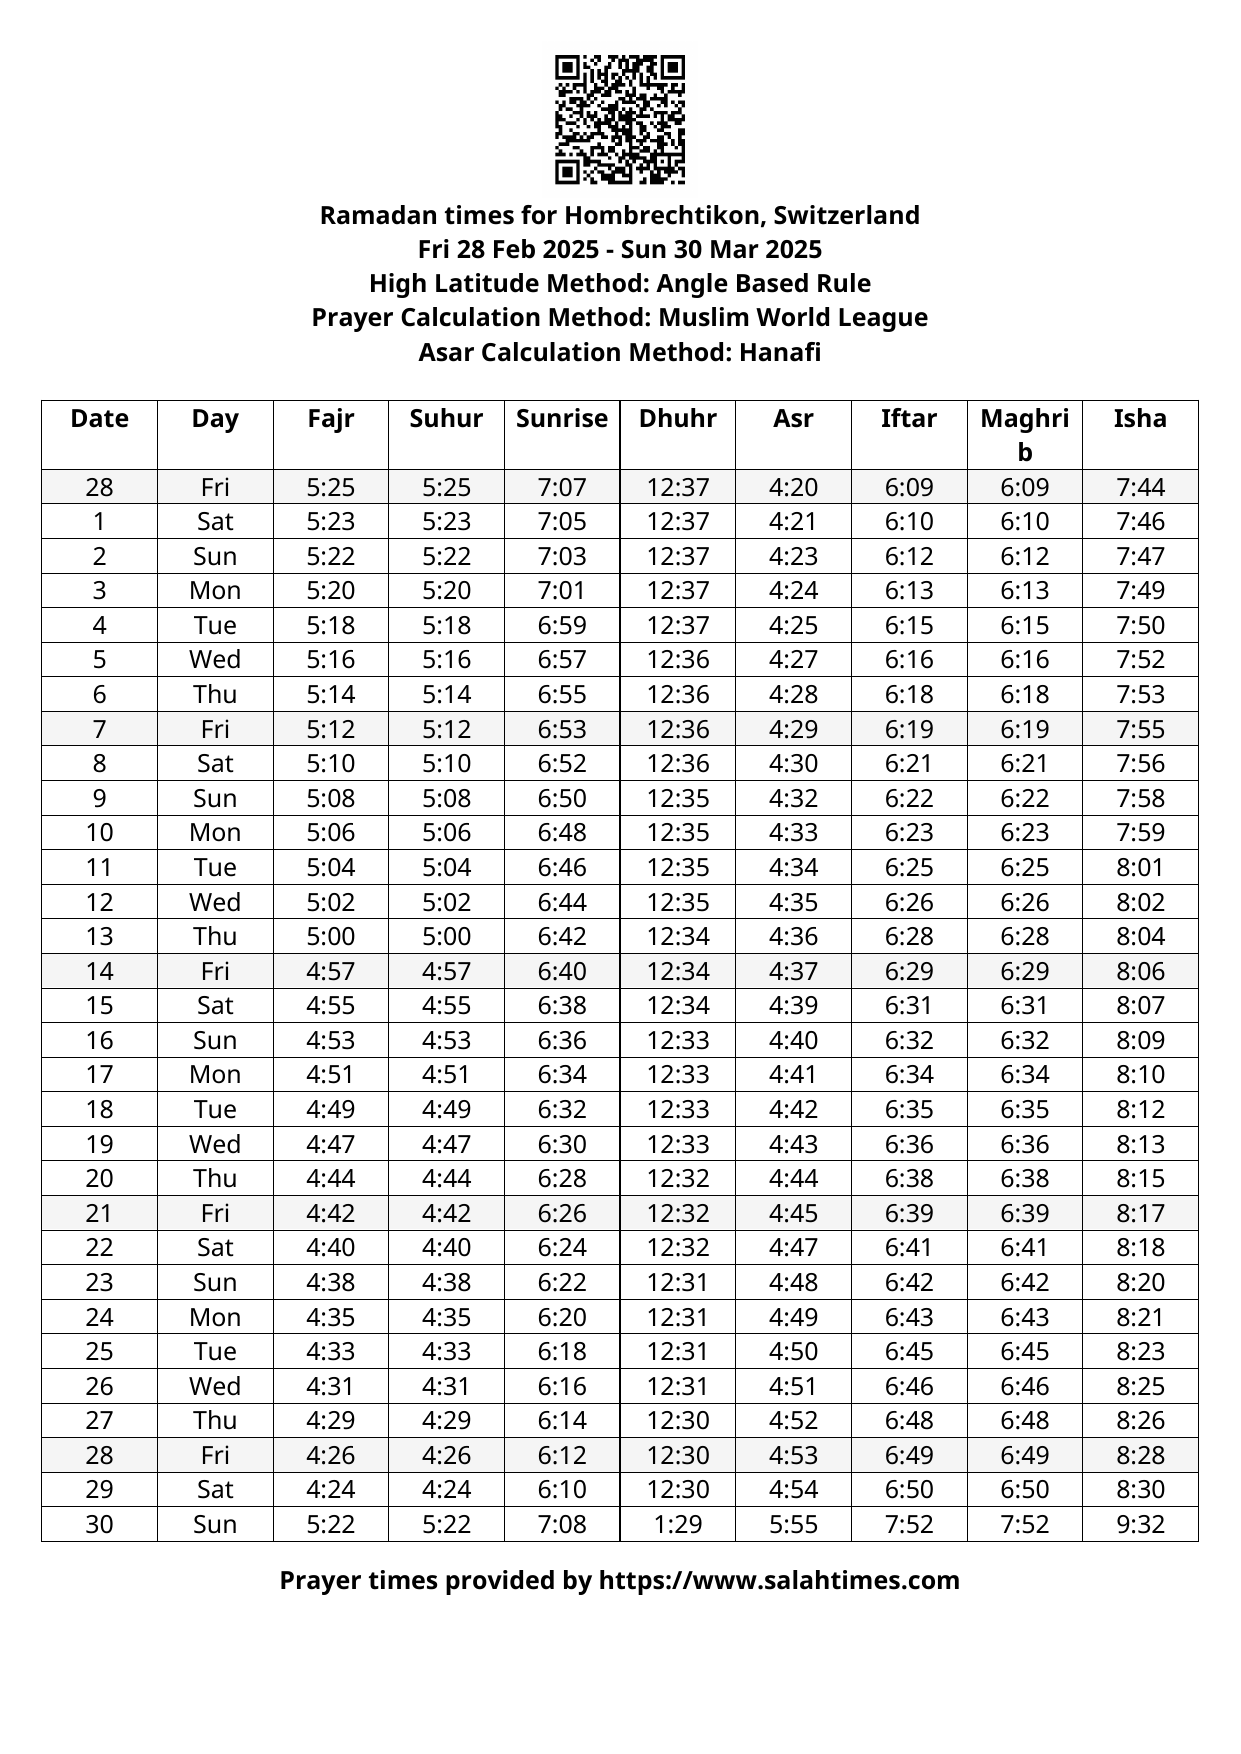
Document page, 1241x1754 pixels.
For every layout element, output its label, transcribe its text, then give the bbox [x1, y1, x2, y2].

table_cell 12:34 [621, 989, 735, 1022]
table_cell Thu [158, 919, 273, 953]
table_cell Sat [158, 1473, 273, 1506]
table_cell 4:37 [736, 954, 851, 987]
table_cell Sun [158, 1023, 273, 1057]
table_cell 7:55 [1083, 712, 1198, 745]
table_cell 4:39 [736, 989, 851, 1022]
table_cell 5:16 [389, 643, 504, 676]
table_cell 6:18 [852, 677, 967, 711]
table_cell 4:53 [736, 1438, 851, 1472]
table_cell 7:49 [1083, 574, 1198, 607]
table_cell 12:36 [621, 712, 735, 745]
table_cell 5:20 [274, 574, 388, 607]
table_cell 4:42 [736, 1092, 851, 1126]
table_cell Sat [158, 1231, 273, 1264]
table_cell 12:33 [621, 1058, 735, 1091]
table_cell 6:15 [968, 608, 1082, 642]
table_cell 6:34 [968, 1058, 1082, 1091]
table_cell 7:52 [852, 1507, 967, 1541]
table_cell 6:21 [852, 746, 967, 780]
table_cell 6:39 [968, 1196, 1082, 1229]
table_cell 8:17 [1083, 1196, 1198, 1229]
table_cell 6:15 [852, 608, 967, 642]
table_header Dhuhr [621, 401, 735, 469]
table_cell Wed [158, 1127, 273, 1160]
table_cell 6:34 [505, 1058, 619, 1091]
table_cell 4:29 [274, 1404, 388, 1437]
table_cell 12:32 [621, 1161, 735, 1195]
table_cell 4:32 [736, 781, 851, 814]
table_cell 12:33 [621, 1023, 735, 1057]
table_cell 6:50 [505, 781, 619, 814]
table_cell 5:10 [274, 746, 388, 780]
table_cell 12:31 [621, 1334, 735, 1368]
table_cell 4:28 [736, 677, 851, 711]
table_cell 8 [42, 746, 157, 780]
table_cell 4:49 [389, 1092, 504, 1126]
table_cell Sun [158, 1507, 273, 1541]
table_cell Tue [158, 1334, 273, 1368]
table_cell 7:52 [968, 1507, 1082, 1541]
table_cell Fri [158, 1196, 273, 1229]
table_header Day [158, 401, 273, 469]
table_cell 12:31 [621, 1369, 735, 1402]
table_cell 30 [42, 1507, 157, 1541]
table_cell 5:02 [389, 885, 504, 918]
table_cell 6:40 [505, 954, 619, 987]
table_header Iftar [852, 401, 967, 469]
table_cell 5:04 [389, 850, 504, 884]
table_cell 5:22 [274, 539, 388, 572]
table_cell Tue [158, 1092, 273, 1126]
table_cell 8:23 [1083, 1334, 1198, 1368]
table_cell 5:23 [389, 504, 504, 538]
table_cell 12:33 [621, 1127, 735, 1160]
table_cell 6:44 [505, 885, 619, 918]
table_cell 6:16 [505, 1369, 619, 1402]
table_cell 6:42 [968, 1265, 1082, 1299]
table_cell 4:57 [274, 954, 388, 987]
table_cell 12:37 [621, 608, 735, 642]
table_cell Tue [158, 850, 273, 884]
table_cell 6:19 [968, 712, 1082, 745]
table_cell 23 [42, 1265, 157, 1299]
table_cell 5 [42, 643, 157, 676]
table_cell 15 [42, 989, 157, 1022]
table_cell 6:26 [968, 885, 1082, 918]
table_cell 6:25 [968, 850, 1082, 884]
table_cell 5:16 [274, 643, 388, 676]
table_cell 6:46 [505, 850, 619, 884]
table_header Asr [736, 401, 851, 469]
table_cell 1:29 [621, 1507, 735, 1541]
table_cell 12:34 [621, 954, 735, 987]
table_cell 5:14 [389, 677, 504, 711]
table_cell 7:59 [1083, 816, 1198, 849]
table_cell 4:24 [389, 1473, 504, 1506]
table_cell 6:13 [968, 574, 1082, 607]
table_cell Sun [158, 1265, 273, 1299]
table_cell Fri [158, 470, 273, 503]
table_cell 7:01 [505, 574, 619, 607]
table_cell 6:39 [852, 1196, 967, 1229]
table_cell 6:26 [852, 885, 967, 918]
table_cell 6:22 [852, 781, 967, 814]
table_cell 4:36 [736, 919, 851, 953]
table_cell 4:20 [736, 470, 851, 503]
table_cell 8:09 [1083, 1023, 1198, 1057]
table_cell 6:48 [505, 816, 619, 849]
table_cell 4:43 [736, 1127, 851, 1160]
table_cell 6:49 [852, 1438, 967, 1472]
table_cell 12:36 [621, 643, 735, 676]
table_cell 4:21 [736, 504, 851, 538]
table_cell Wed [158, 885, 273, 918]
table_cell 6:19 [852, 712, 967, 745]
table_cell 4:57 [389, 954, 504, 987]
table_cell Sat [158, 746, 273, 780]
table_cell Wed [158, 643, 273, 676]
table_cell 6:48 [968, 1404, 1082, 1437]
table_cell 3 [42, 574, 157, 607]
table_cell 8:12 [1083, 1092, 1198, 1126]
table_cell 5:25 [274, 470, 388, 503]
table_cell 8:02 [1083, 885, 1198, 918]
table_cell 4:52 [736, 1404, 851, 1437]
table_cell Sun [158, 539, 273, 572]
table_cell 4:23 [736, 539, 851, 572]
table_header Suhur [389, 401, 504, 469]
table_cell 6:18 [505, 1334, 619, 1368]
table_cell 6:43 [968, 1300, 1082, 1333]
table_cell 5:25 [389, 470, 504, 503]
table_cell Mon [158, 574, 273, 607]
table_cell 4:55 [389, 989, 504, 1022]
table_cell 25 [42, 1334, 157, 1368]
table_cell 8:04 [1083, 919, 1198, 953]
table_cell 5:08 [389, 781, 504, 814]
table_cell 6:34 [852, 1058, 967, 1091]
table_cell 4:35 [274, 1300, 388, 1333]
table_cell 4:42 [389, 1196, 504, 1229]
table_cell 6:12 [852, 539, 967, 572]
table_cell 8:01 [1083, 850, 1198, 884]
table_cell 4:24 [274, 1473, 388, 1506]
table_cell 5:22 [389, 1507, 504, 1541]
table_cell Fri [158, 712, 273, 745]
table_cell 6:16 [968, 643, 1082, 676]
table_cell 7:46 [1083, 504, 1198, 538]
table_cell 5:23 [274, 504, 388, 538]
table_cell 6:21 [968, 746, 1082, 780]
table_cell 8:10 [1083, 1058, 1198, 1091]
table_cell 27 [42, 1404, 157, 1437]
table_cell Thu [158, 1161, 273, 1195]
table_cell 4:49 [274, 1092, 388, 1126]
table_cell 6:29 [852, 954, 967, 987]
table_cell 6:26 [505, 1196, 619, 1229]
table_cell 8:28 [1083, 1438, 1198, 1472]
table_cell 4:34 [736, 850, 851, 884]
table_cell 7:07 [505, 470, 619, 503]
table_cell 4:26 [274, 1438, 388, 1472]
table_cell 6:28 [852, 919, 967, 953]
table_cell 19 [42, 1127, 157, 1160]
table_cell 12:37 [621, 539, 735, 572]
table_cell 12:35 [621, 885, 735, 918]
table_cell 21 [42, 1196, 157, 1229]
table_cell 6:59 [505, 608, 619, 642]
table_cell 6:24 [505, 1231, 619, 1264]
table_cell 6:25 [852, 850, 967, 884]
table_cell 4:51 [736, 1369, 851, 1402]
table_cell 4:29 [736, 712, 851, 745]
table_cell 6:23 [968, 816, 1082, 849]
table_cell 4:47 [274, 1127, 388, 1160]
table_cell 4:45 [736, 1196, 851, 1229]
table_cell 4:55 [274, 989, 388, 1022]
table_cell 6:52 [505, 746, 619, 780]
table_cell 6:31 [968, 989, 1082, 1022]
table_cell 12:30 [621, 1404, 735, 1437]
table_cell 13 [42, 919, 157, 953]
table_cell 6:29 [968, 954, 1082, 987]
table_cell 9 [42, 781, 157, 814]
table_cell 5:00 [274, 919, 388, 953]
table_cell 6:55 [505, 677, 619, 711]
table_cell Mon [158, 1300, 273, 1333]
table_cell 12:30 [621, 1473, 735, 1506]
table_cell 5:10 [389, 746, 504, 780]
table_cell 8:26 [1083, 1404, 1198, 1437]
table_cell 4:54 [736, 1473, 851, 1506]
table_cell 4:40 [736, 1023, 851, 1057]
table_cell 7:52 [1083, 643, 1198, 676]
text Prayer times provided by https://www.salahtimes.com [42, 1563, 1198, 1597]
table_cell 5:18 [274, 608, 388, 642]
table_cell 6:36 [968, 1127, 1082, 1160]
table_cell 6:28 [505, 1161, 619, 1195]
table_cell 6:28 [968, 919, 1082, 953]
table_cell 4:41 [736, 1058, 851, 1091]
table_cell 5:20 [389, 574, 504, 607]
table_cell 5:12 [389, 712, 504, 745]
table_header Fajr [274, 401, 388, 469]
table_cell 12:35 [621, 850, 735, 884]
table_cell 9:32 [1083, 1507, 1198, 1541]
table_cell 28 [42, 1438, 157, 1472]
table_cell 5:14 [274, 677, 388, 711]
table_cell 10 [42, 816, 157, 849]
table_cell 6:32 [852, 1023, 967, 1057]
table_cell Tue [158, 608, 273, 642]
table_cell 6:41 [852, 1231, 967, 1264]
table_cell 4:35 [389, 1300, 504, 1333]
table_cell 6:38 [852, 1161, 967, 1195]
table_cell 6:50 [852, 1473, 967, 1506]
table_cell 6:10 [505, 1473, 619, 1506]
table_cell 4:49 [736, 1300, 851, 1333]
table_cell 4:53 [389, 1023, 504, 1057]
table_cell 4:47 [389, 1127, 504, 1160]
table_cell 12:31 [621, 1265, 735, 1299]
table_cell 22 [42, 1231, 157, 1264]
table_cell 12:30 [621, 1438, 735, 1472]
table_cell 6:09 [852, 470, 967, 503]
table_cell 5:12 [274, 712, 388, 745]
table_cell 6:23 [852, 816, 967, 849]
table_cell 6:38 [968, 1161, 1082, 1195]
table_cell 8:25 [1083, 1369, 1198, 1402]
table_cell 4:53 [274, 1023, 388, 1057]
table_cell 6:45 [968, 1334, 1082, 1368]
table_cell 12:31 [621, 1300, 735, 1333]
table_cell 6:43 [852, 1300, 967, 1333]
table_cell 5:02 [274, 885, 388, 918]
text Fri 28 Feb 2025 - Sun 30 Mar 2025 [42, 232, 1198, 266]
table_cell 6:10 [968, 504, 1082, 538]
table_cell 4:31 [274, 1369, 388, 1402]
table_cell 6:32 [505, 1092, 619, 1126]
table_cell 12:32 [621, 1231, 735, 1264]
table_cell 12:33 [621, 1092, 735, 1126]
table_cell 4:38 [389, 1265, 504, 1299]
table_cell 6:46 [852, 1369, 967, 1402]
table_header Date [42, 401, 157, 469]
table_cell 6:32 [968, 1023, 1082, 1057]
table_cell 6:35 [968, 1092, 1082, 1126]
table_cell 4:31 [389, 1369, 504, 1402]
table_cell 7 [42, 712, 157, 745]
table_cell 6:48 [852, 1404, 967, 1437]
table_cell 7:50 [1083, 608, 1198, 642]
table_cell 6:31 [852, 989, 967, 1022]
table_cell 4:42 [274, 1196, 388, 1229]
table_cell 7:56 [1083, 746, 1198, 780]
table_cell 6:09 [968, 470, 1082, 503]
table_cell 4:27 [736, 643, 851, 676]
text High Latitude Method: Angle Based Rule [42, 266, 1198, 300]
text Asar Calculation Method: Hanafi [42, 334, 1198, 368]
table_cell 5:06 [389, 816, 504, 849]
table_cell 5:04 [274, 850, 388, 884]
table_cell 6:12 [505, 1438, 619, 1472]
table_cell 4:38 [274, 1265, 388, 1299]
table_cell 6:12 [968, 539, 1082, 572]
table_cell 17 [42, 1058, 157, 1091]
table_cell 8:06 [1083, 954, 1198, 987]
table_cell 12:37 [621, 470, 735, 503]
table_cell 6:13 [852, 574, 967, 607]
table_cell 4:44 [274, 1161, 388, 1195]
table_cell 8:21 [1083, 1300, 1198, 1333]
table_cell Sun [158, 781, 273, 814]
table_cell Wed [158, 1369, 273, 1402]
table_cell 6:42 [505, 919, 619, 953]
table_header Isha [1083, 401, 1198, 469]
table_cell 6 [42, 677, 157, 711]
table_cell Fri [158, 954, 273, 987]
table_cell 5:06 [274, 816, 388, 849]
table_cell 4:35 [736, 885, 851, 918]
table_cell 4:25 [736, 608, 851, 642]
table_cell 6:16 [852, 643, 967, 676]
table_cell 6:53 [505, 712, 619, 745]
table_cell 6:42 [852, 1265, 967, 1299]
table_cell 6:35 [852, 1092, 967, 1126]
table_cell 8:07 [1083, 989, 1198, 1022]
table_cell 4:48 [736, 1265, 851, 1299]
table_header Sunrise [505, 401, 619, 469]
table_cell 12:35 [621, 816, 735, 849]
table_cell 7:05 [505, 504, 619, 538]
table_cell 6:36 [852, 1127, 967, 1160]
table_cell 6:57 [505, 643, 619, 676]
table_cell Thu [158, 677, 273, 711]
table_cell Mon [158, 816, 273, 849]
table_cell 4:47 [736, 1231, 851, 1264]
table_cell 4:33 [389, 1334, 504, 1368]
table_cell 7:47 [1083, 539, 1198, 572]
table_cell 8:18 [1083, 1231, 1198, 1264]
table_cell 4:50 [736, 1334, 851, 1368]
table_cell Sat [158, 989, 273, 1022]
table_cell 16 [42, 1023, 157, 1057]
table_cell 4:33 [274, 1334, 388, 1368]
table_cell 6:22 [968, 781, 1082, 814]
table_cell 2 [42, 539, 157, 572]
table_cell 7:44 [1083, 470, 1198, 503]
table_cell 12 [42, 885, 157, 918]
table_cell Mon [158, 1058, 273, 1091]
table_cell 4:51 [274, 1058, 388, 1091]
table_cell Fri [158, 1438, 273, 1472]
table_cell 6:20 [505, 1300, 619, 1333]
table_cell 7:03 [505, 539, 619, 572]
table_cell 5:22 [274, 1507, 388, 1541]
table_cell 8:15 [1083, 1161, 1198, 1195]
table_cell 5:55 [736, 1507, 851, 1541]
table_cell Sat [158, 504, 273, 538]
table_cell 26 [42, 1369, 157, 1402]
table_cell 6:14 [505, 1404, 619, 1437]
table_cell 12:36 [621, 746, 735, 780]
table_cell 4:29 [389, 1404, 504, 1437]
table_cell 14 [42, 954, 157, 987]
table_cell 6:36 [505, 1023, 619, 1057]
table_cell 5:08 [274, 781, 388, 814]
table_cell 24 [42, 1300, 157, 1333]
table_cell 1 [42, 504, 157, 538]
table_cell 4:44 [736, 1161, 851, 1195]
table_cell 4:24 [736, 574, 851, 607]
table_cell 4 [42, 608, 157, 642]
table_cell 6:49 [968, 1438, 1082, 1472]
table_cell 11 [42, 850, 157, 884]
table_cell 6:10 [852, 504, 967, 538]
table_cell 12:36 [621, 677, 735, 711]
text Prayer Calculation Method: Muslim World League [42, 300, 1198, 334]
table_cell 28 [42, 470, 157, 503]
table_cell 4:40 [274, 1231, 388, 1264]
picture [542, 41, 699, 198]
table_cell 6:50 [968, 1473, 1082, 1506]
table_cell 12:34 [621, 919, 735, 953]
table_cell 6:45 [852, 1334, 967, 1368]
table_cell 20 [42, 1161, 157, 1195]
table_cell 5:22 [389, 539, 504, 572]
table_cell 12:35 [621, 781, 735, 814]
table_header Maghrib [968, 401, 1082, 469]
table_cell 4:40 [389, 1231, 504, 1264]
text Ramadan times for Hombrechtikon, Switzerland [42, 198, 1198, 232]
table_cell 8:20 [1083, 1265, 1198, 1299]
table_cell 8:30 [1083, 1473, 1198, 1506]
table_cell 12:37 [621, 504, 735, 538]
table_cell 29 [42, 1473, 157, 1506]
table_cell 4:30 [736, 746, 851, 780]
table_cell 6:46 [968, 1369, 1082, 1402]
table_cell 12:32 [621, 1196, 735, 1229]
table_cell 12:37 [621, 574, 735, 607]
table_cell 5:00 [389, 919, 504, 953]
table_cell Thu [158, 1404, 273, 1437]
table_cell 7:53 [1083, 677, 1198, 711]
table_cell 6:22 [505, 1265, 619, 1299]
table_cell 18 [42, 1092, 157, 1126]
table_cell 6:41 [968, 1231, 1082, 1264]
table_cell 7:08 [505, 1507, 619, 1541]
table_cell 6:18 [968, 677, 1082, 711]
table_cell 5:18 [389, 608, 504, 642]
table_cell 6:38 [505, 989, 619, 1022]
table_cell 4:51 [389, 1058, 504, 1091]
table_cell 4:33 [736, 816, 851, 849]
table_cell 4:26 [389, 1438, 504, 1472]
table_cell 8:13 [1083, 1127, 1198, 1160]
table_cell 7:58 [1083, 781, 1198, 814]
table_cell 6:30 [505, 1127, 619, 1160]
table_cell 4:44 [389, 1161, 504, 1195]
